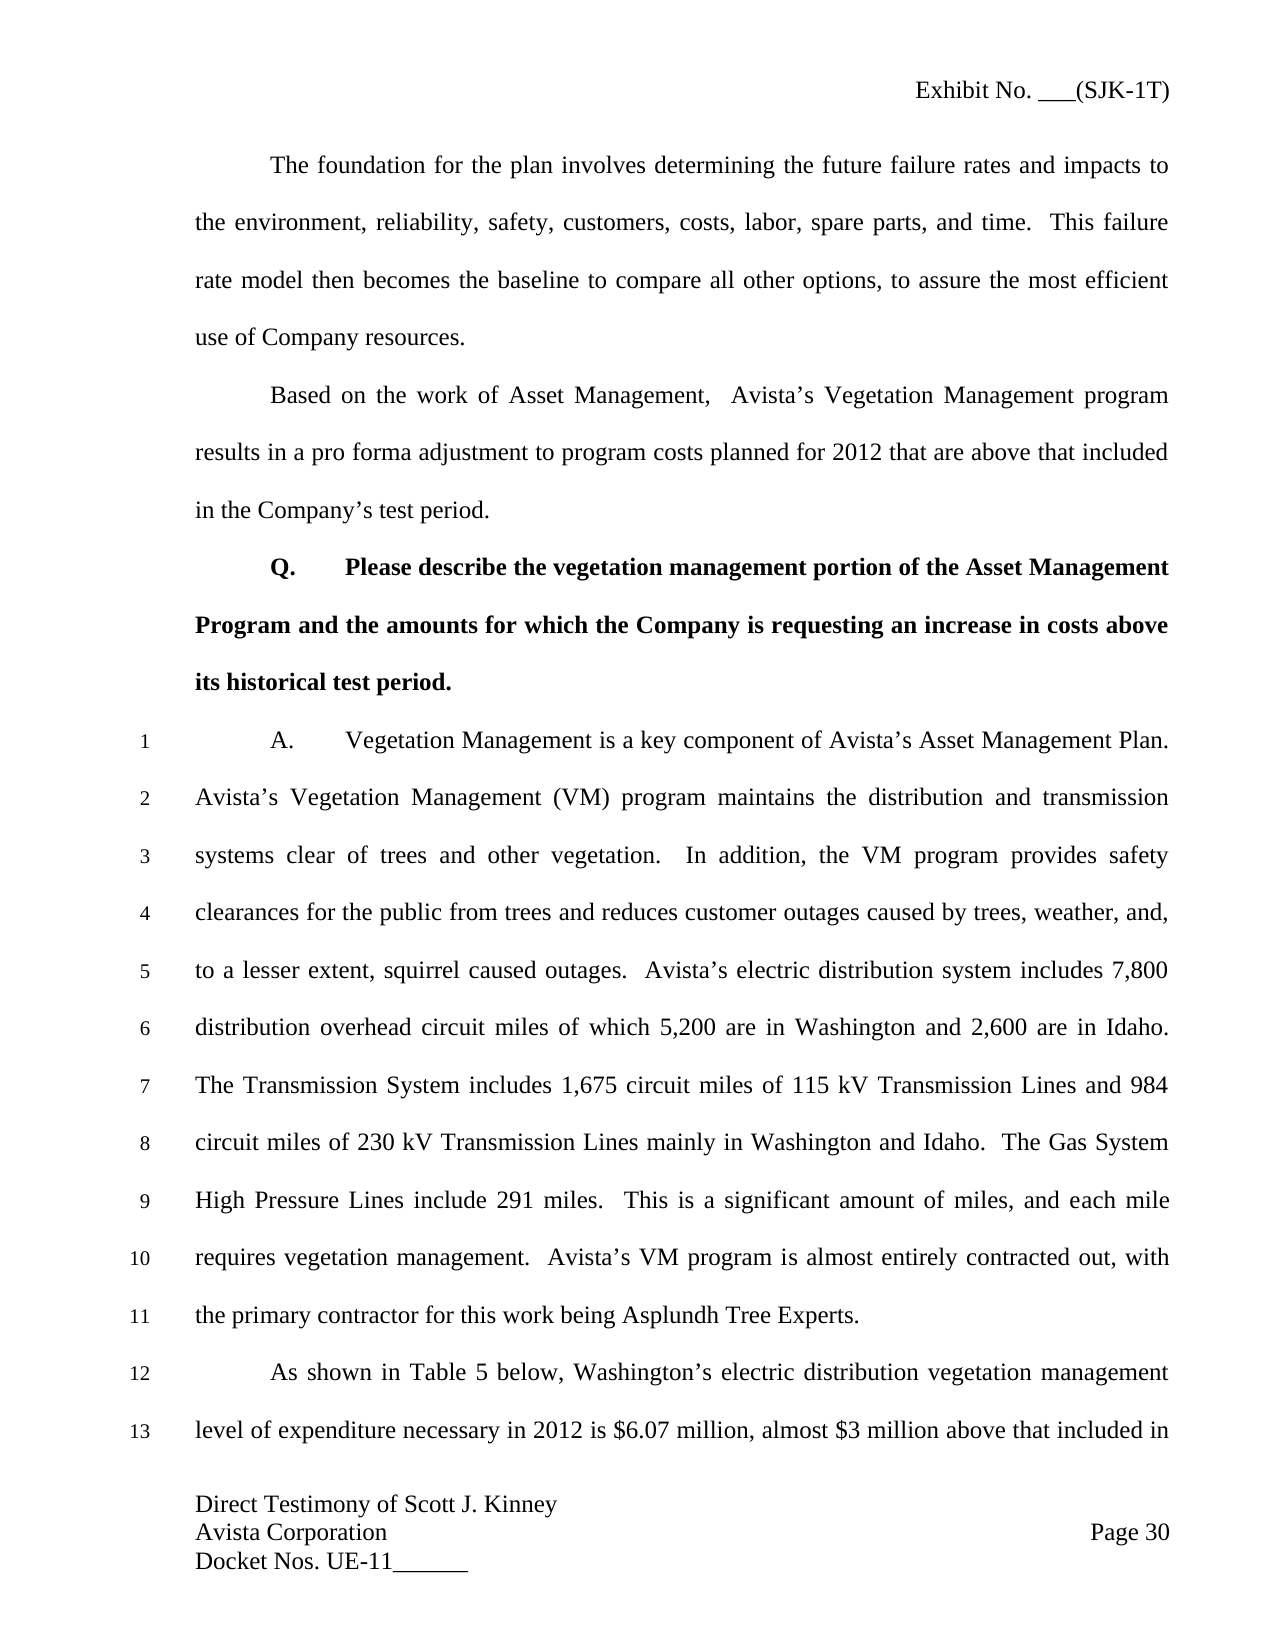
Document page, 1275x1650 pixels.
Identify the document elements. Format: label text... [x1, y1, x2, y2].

text The foundation for the plan involves determining the future failure rates and impacts to the environment, reliability, safety, customers, costs, labor, spare parts, and time. This failure rate model then becomes the baseline to compare all other options, to assure the most efficient use of Company resources. [195, 150, 1170, 351]
text A. Vegetation Management is a key component of Avista’s Asset Management Plan. Avista’s Vegetation Management (VM) program maintains the distribution and transmission systems clear of trees and other vegetation. In addition, the VM program provides safety clearances for the public from trees and reduces customer outages caused by trees, weather, and, to a lesser extent, squirrel caused outages. Avista’s electric distribution system includes 7,800 distribution overhead circuit miles of which 5,200 are in Washington and 2,600 are in Idaho. The Transmission System includes 1,675 circuit miles of 115 kV Transmission Lines and 984 circuit miles of 230 kV Transmission Lines mainly in Washington and Idaho. The Gas System High Pressure Lines include 291 miles. This is a significant amount of miles, and each mile requires vegetation management. Avista’s VM program is almost entirely contracted out, with the primary contractor for this work being Asplundh Tree Experts. [195, 725, 1170, 1329]
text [195, 1357, 1170, 1444]
text Q. Please describe the vegetation management portion of the Asset Management Program and the amounts for which the Company is requesting an increase in costs above its historical test period. [195, 552, 1170, 696]
text Based on the work of Asset Management, Avista’s Vegetation Management program results in a pro forma adjustment to program costs planned for 2012 that are above that included in the Company’s test period. [195, 380, 1170, 524]
